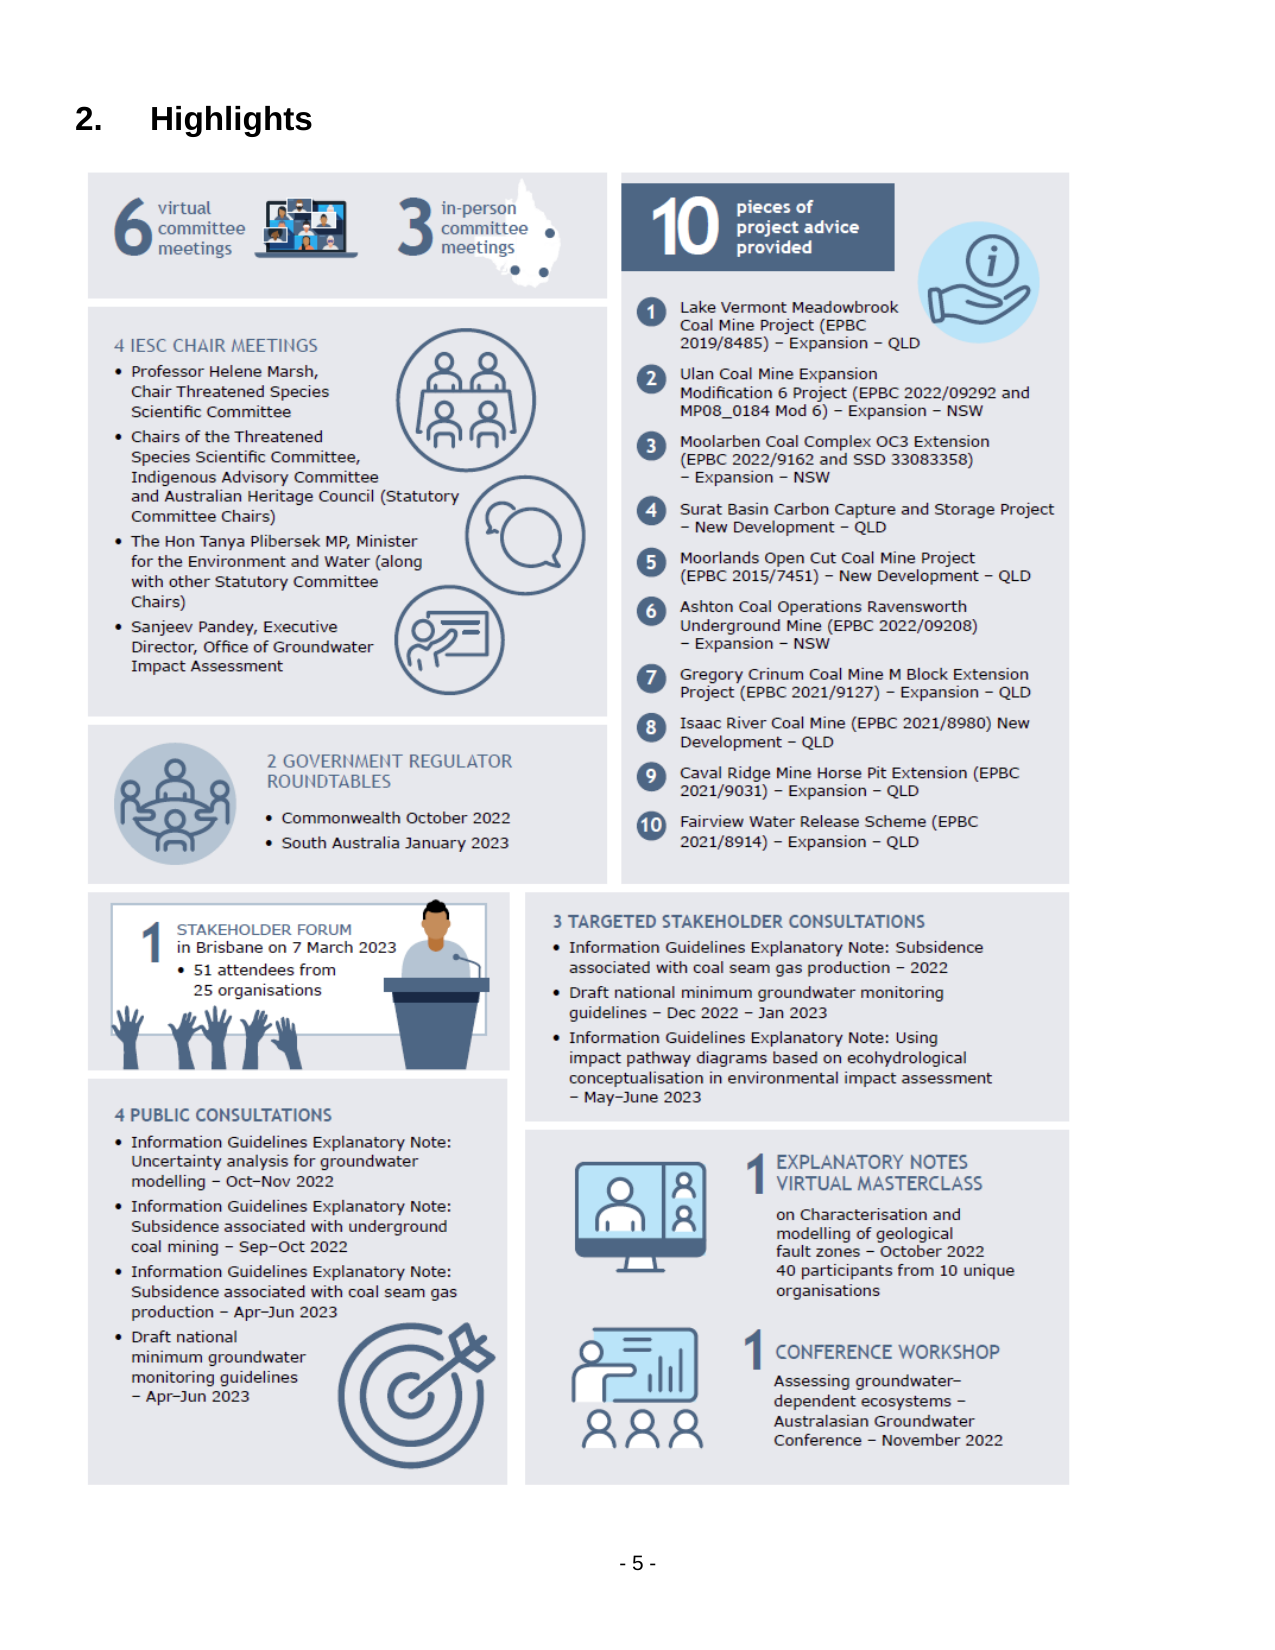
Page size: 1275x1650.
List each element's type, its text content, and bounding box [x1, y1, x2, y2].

subtitle Highlights [75, 99, 1200, 137]
picture [75, 162, 1080, 1498]
